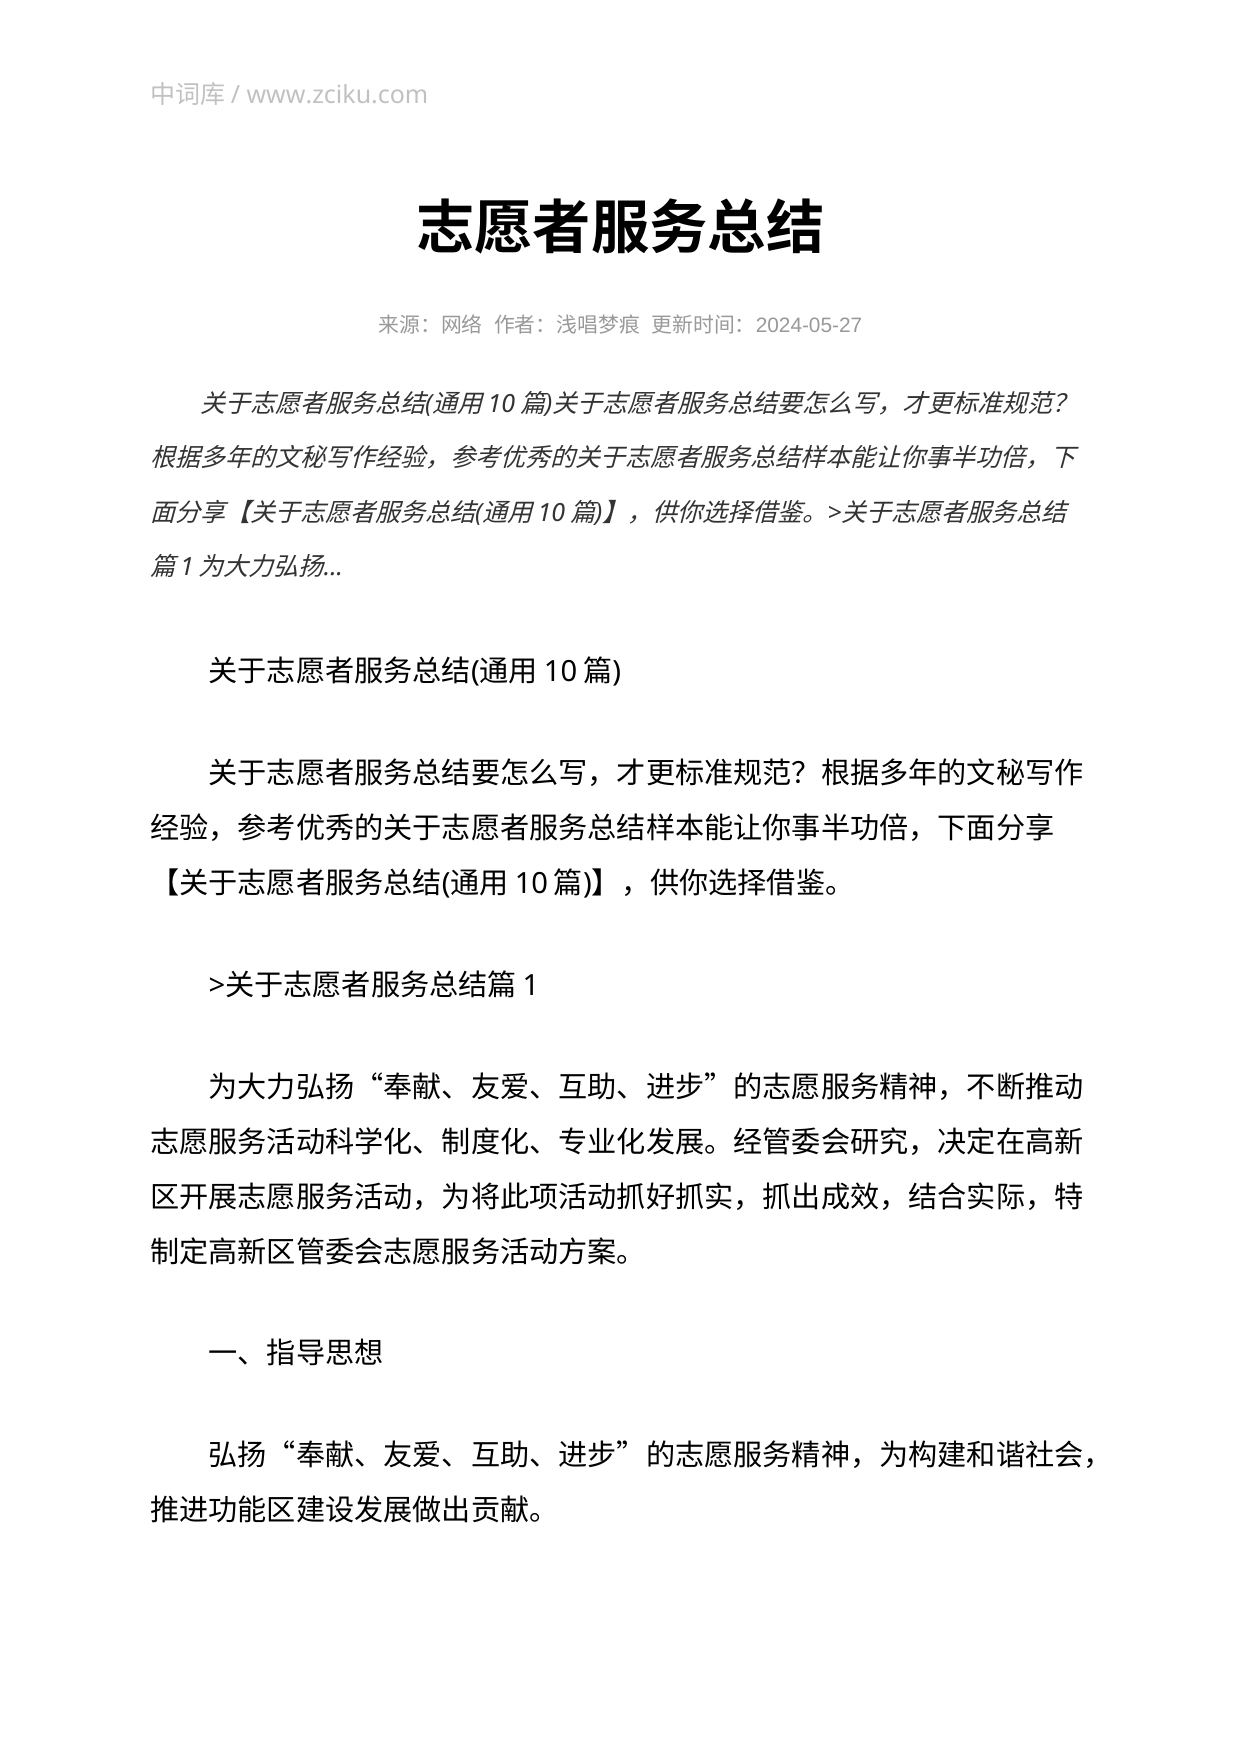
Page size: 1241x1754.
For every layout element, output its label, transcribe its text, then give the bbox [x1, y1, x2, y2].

text >关于志愿者服务总结篇1 [150, 962, 1090, 1004]
text 来源：网络 作者：浅唱梦痕 更新时间：2024-05-27 [150, 313, 1090, 337]
text 关于志愿者服务总结(通用10篇) [150, 648, 1090, 690]
subtitle 志愿者服务总结 [150, 181, 1090, 266]
text 关于志愿者服务总结(通用10篇)关于志愿者服务总结要怎么写，才更标准规范？根据多年的文秘写作经验，参考优秀的关于志愿者服务总结样本能让你事半功倍，下面分享【关于志愿者服务总结(通用10篇)】，供你选择借鉴。>关于志愿者服务总结篇1为大力弘扬... [150, 383, 1090, 583]
text 弘扬“奉献、友爱、互助、进步”的志愿服务精神，为构建和谐社会，推进功能区建设发展做出贡献。 [150, 1432, 1090, 1529]
text 一、指导思想 [150, 1330, 1090, 1372]
text 为大力弘扬“奉献、友爱、互助、进步”的志愿服务精神，不断推动志愿服务活动科学化、制度化、专业化发展。经管委会研究，决定在高新区开展志愿服务活动，为将此项活动抓好抓实，抓出成效，结合实际，特制定高新区管委会志愿服务活动方案。 [150, 1063, 1090, 1271]
text 关于志愿者服务总结要怎么写，才更标准规范？根据多年的文秘写作经验，参考优秀的关于志愿者服务总结样本能让你事半功倍，下面分享【关于志愿者服务总结(通用10篇)】，供你选择借鉴。 [150, 750, 1090, 902]
